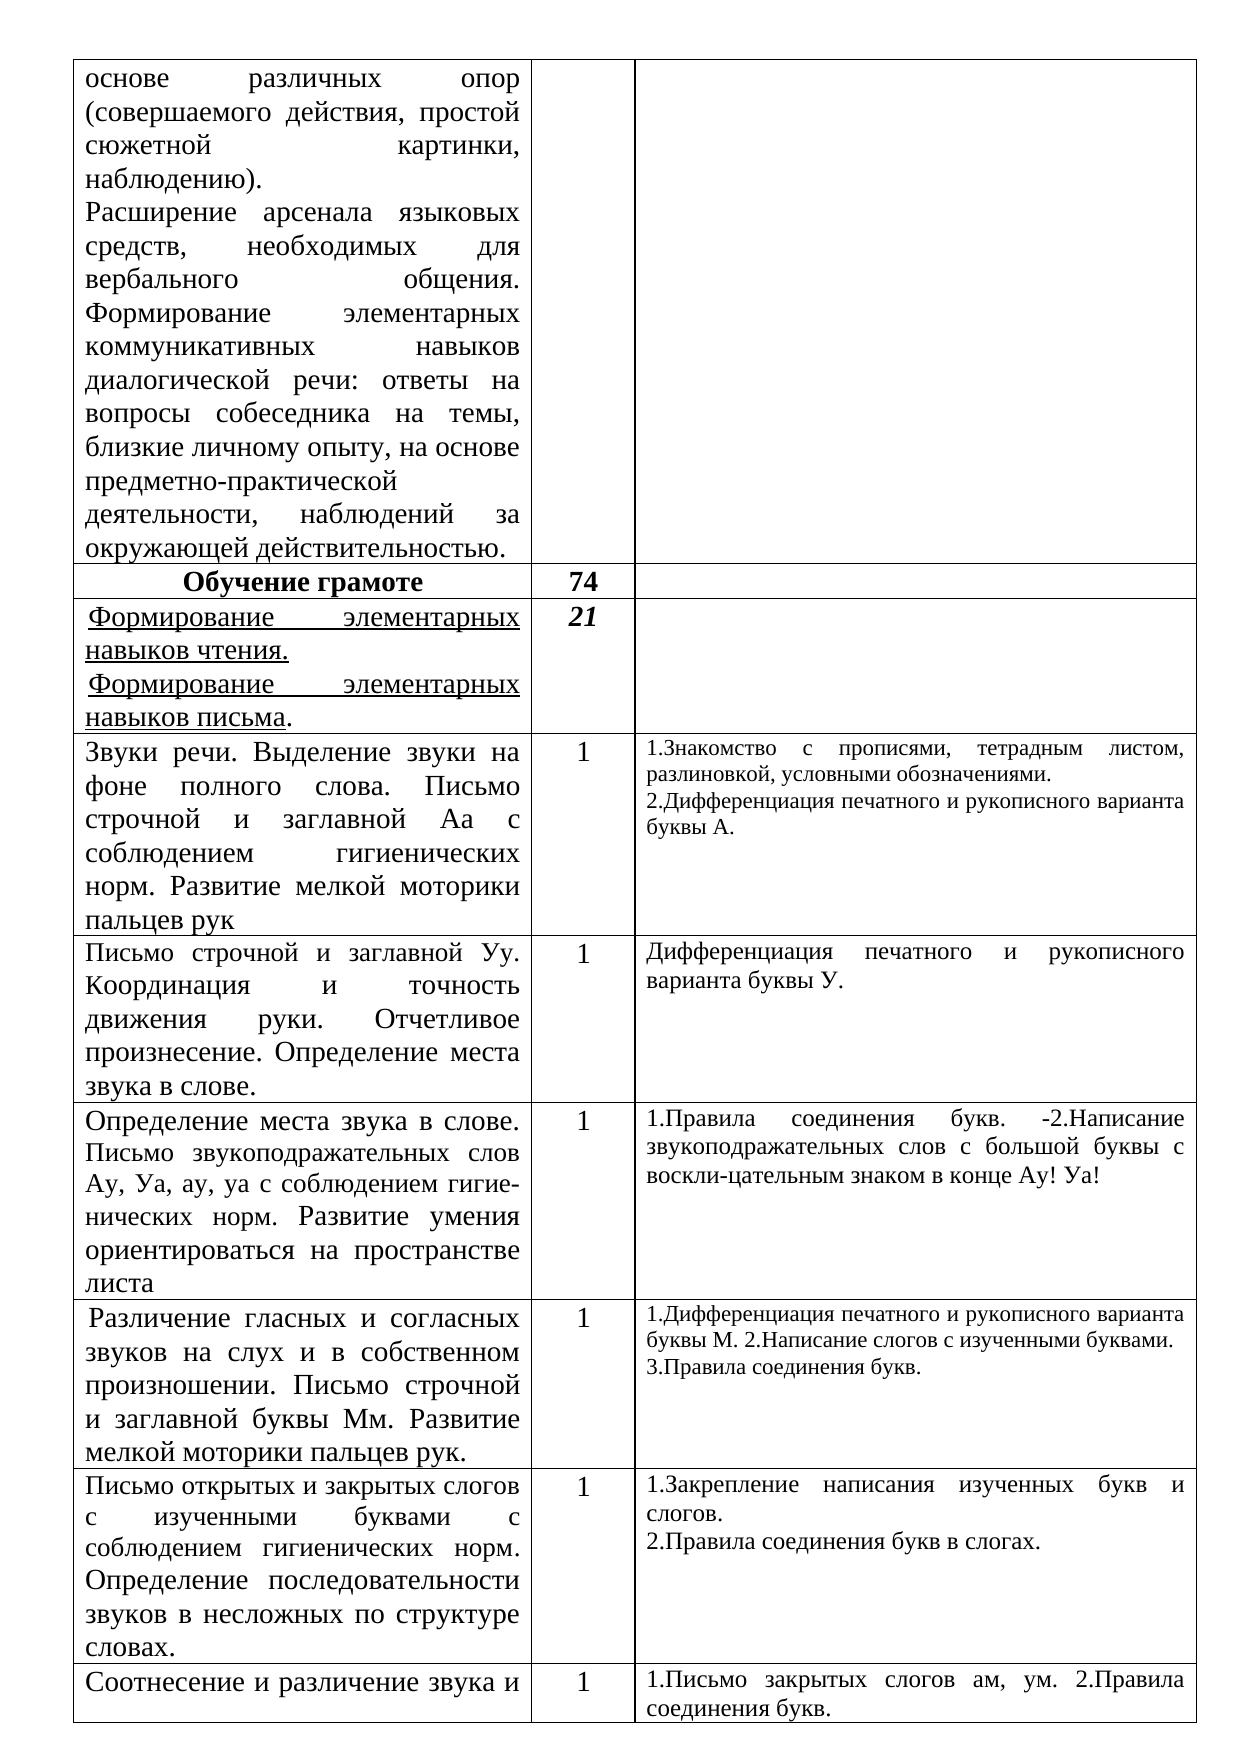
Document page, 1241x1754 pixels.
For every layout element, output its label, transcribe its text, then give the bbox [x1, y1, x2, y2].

table_cell 1 [532, 1300, 634, 1468]
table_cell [636, 60, 1196, 563]
table_cell [636, 564, 1196, 598]
table_cell 74 [532, 564, 634, 598]
table_cell 1 [532, 734, 634, 935]
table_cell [636, 1664, 1196, 1722]
table_cell 1 [532, 1103, 634, 1299]
table_cell Дифференциация печатного и рукописного варианта буквы У. [636, 936, 1196, 1102]
table_cell 1 [532, 1469, 634, 1663]
table_cell 21 [532, 599, 634, 733]
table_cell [74, 60, 531, 563]
table_cell Определение места звука в слове. Письмо звукоподражательных слов Ау, Уа, ау, уа с соблюдением гигие-нических норм. Развитие умения ориентироваться на пространстве листа [74, 1103, 531, 1299]
table_cell [636, 599, 1196, 733]
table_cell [74, 1664, 531, 1722]
table_cell 1.Знакомство с прописями, тетрадным листом, разлиновкой, условными обозначениями. 2.Дифференциация печатного и рукописного варианта буквы А. [636, 734, 1196, 935]
table_cell Письмо строчной и заглавной Уу. Координация и точность движения руки. Отчетливое произнесение. Определение места звука в слове. [74, 936, 531, 1102]
table_cell Письмо открытых и закрытых слогов с изученными буквами с соблюдением гигиенических норм. Определение последовательности звуков в несложных по структуре словах. [74, 1469, 531, 1663]
table_cell 1 [532, 1664, 634, 1722]
table_cell 1.Правила соединения букв. -2.Написание звукоподражательных слов с большой буквы с воскли-цательным знаком в конце Ау! Уа! [636, 1103, 1196, 1299]
table_cell 1.Закрепление написания изученных букв и слогов. 2.Правила соединения букв в слогах. [636, 1469, 1196, 1663]
table_cell Обучение грамоте [74, 564, 531, 598]
table_cell Звуки речи. Выделение звуки на фоне полного слова. Письмо строчной и заглавной Аа с соблюдением гигиенических норм. Развитие мелкой моторики пальцев рук [74, 734, 531, 935]
table_cell 1.Дифференциация печатного и рукописного варианта буквы М. 2.Написание слогов с изученными буквами. 3.Правила соединения букв. [636, 1300, 1196, 1468]
table_cell 1 [532, 936, 634, 1102]
table_cell 6 [532, 60, 634, 563]
table_cell Различение гласных и согласных звуков на слух и в собственном произношении. Письмо строчной и заглавной буквы Мм. Развитие мелкой моторики пальцев рук. [74, 1300, 531, 1468]
table_cell Формирование элементарных навыков чтения. Формирование элементарных навыков письма. [74, 599, 531, 733]
